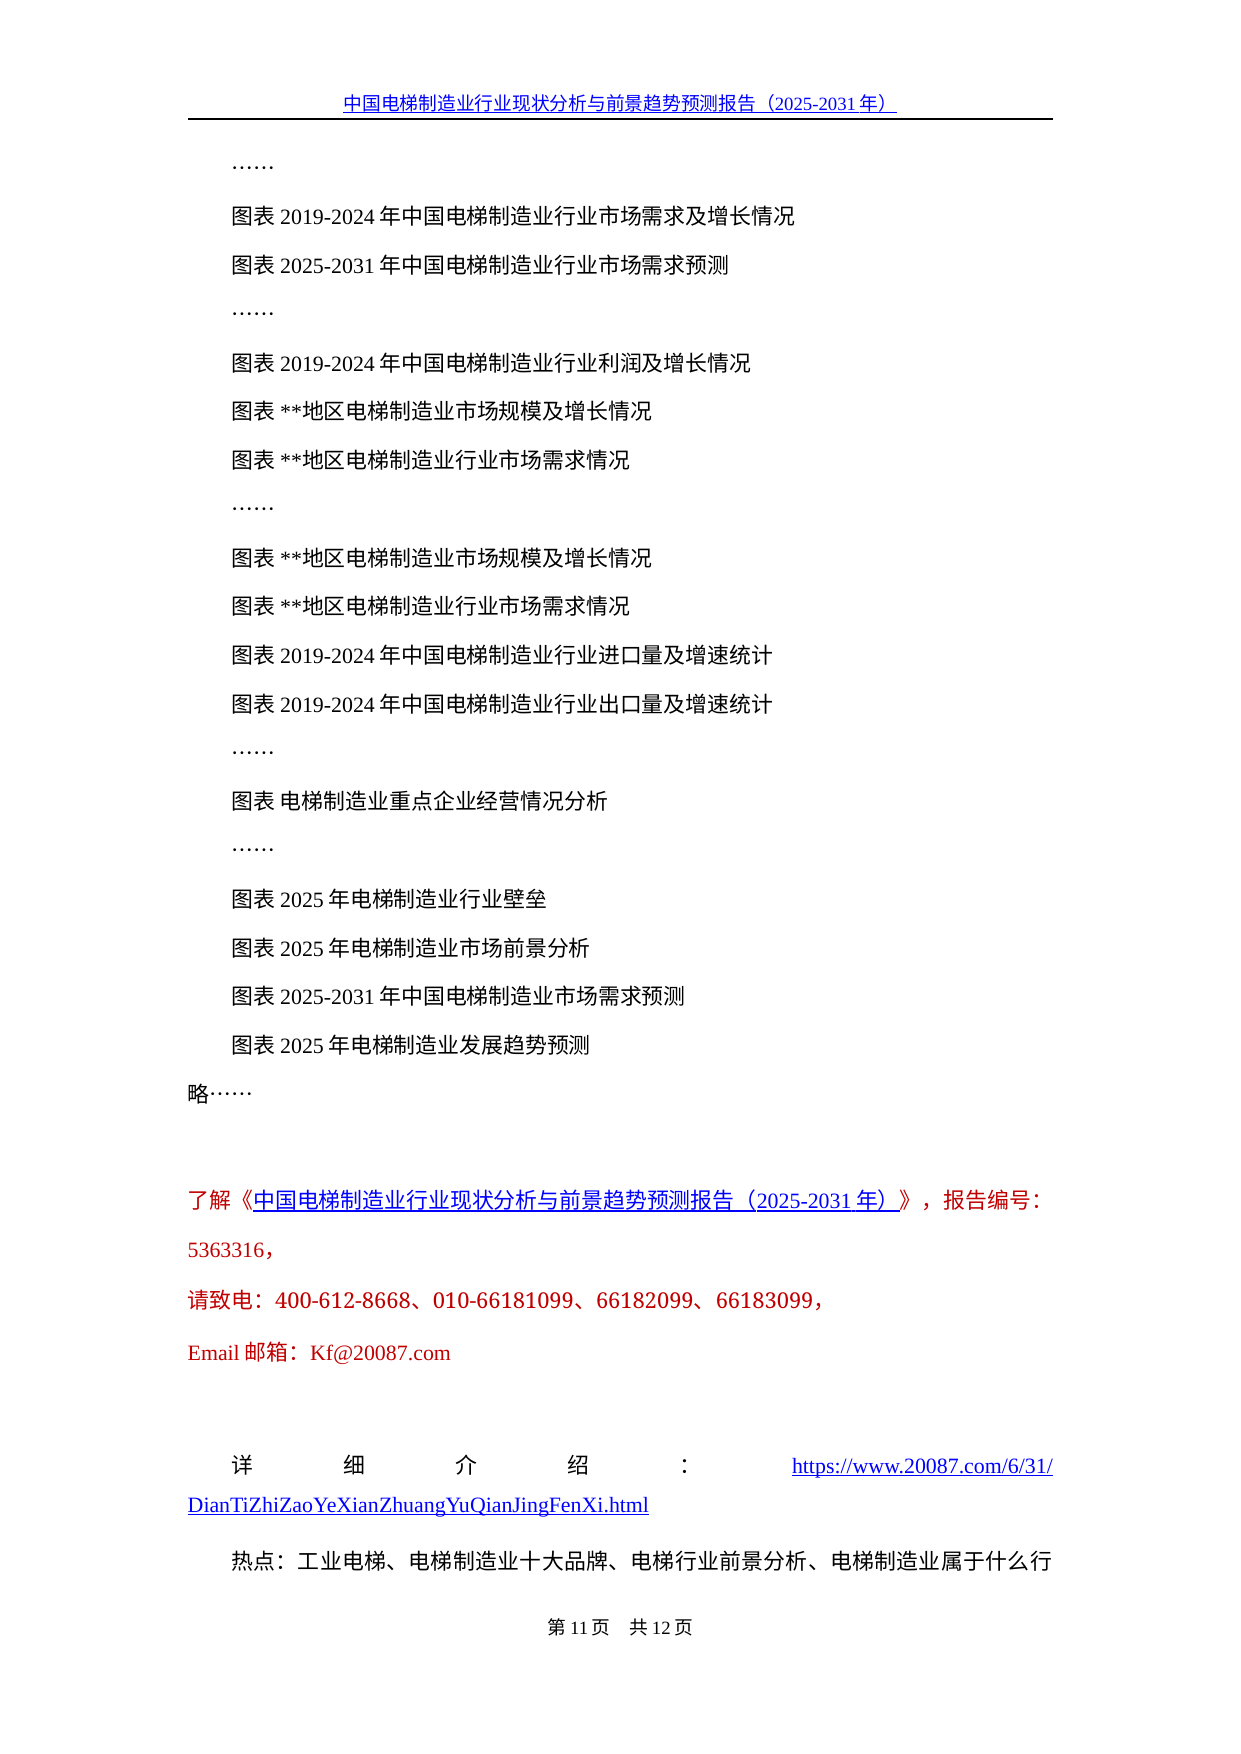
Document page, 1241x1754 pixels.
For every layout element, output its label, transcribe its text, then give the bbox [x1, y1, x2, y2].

text 详细介绍：https://www.20087.com/6/31/DianTiZhiZaoYeXianZhuangYuQianJingFenXi.html [187, 1448, 1053, 1521]
text 请致电：400-612-8668、010-66181099、66182099、66183099， [187, 1283, 1053, 1316]
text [187, 1543, 1053, 1576]
text Email邮箱：Kf@20087.com [187, 1335, 1053, 1367]
text 了解《中国电梯制造业行业现状分析与前景趋势预测报告（2025-2031年）》，报告编号：5363316， [187, 1183, 1053, 1264]
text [187, 150, 1053, 1109]
